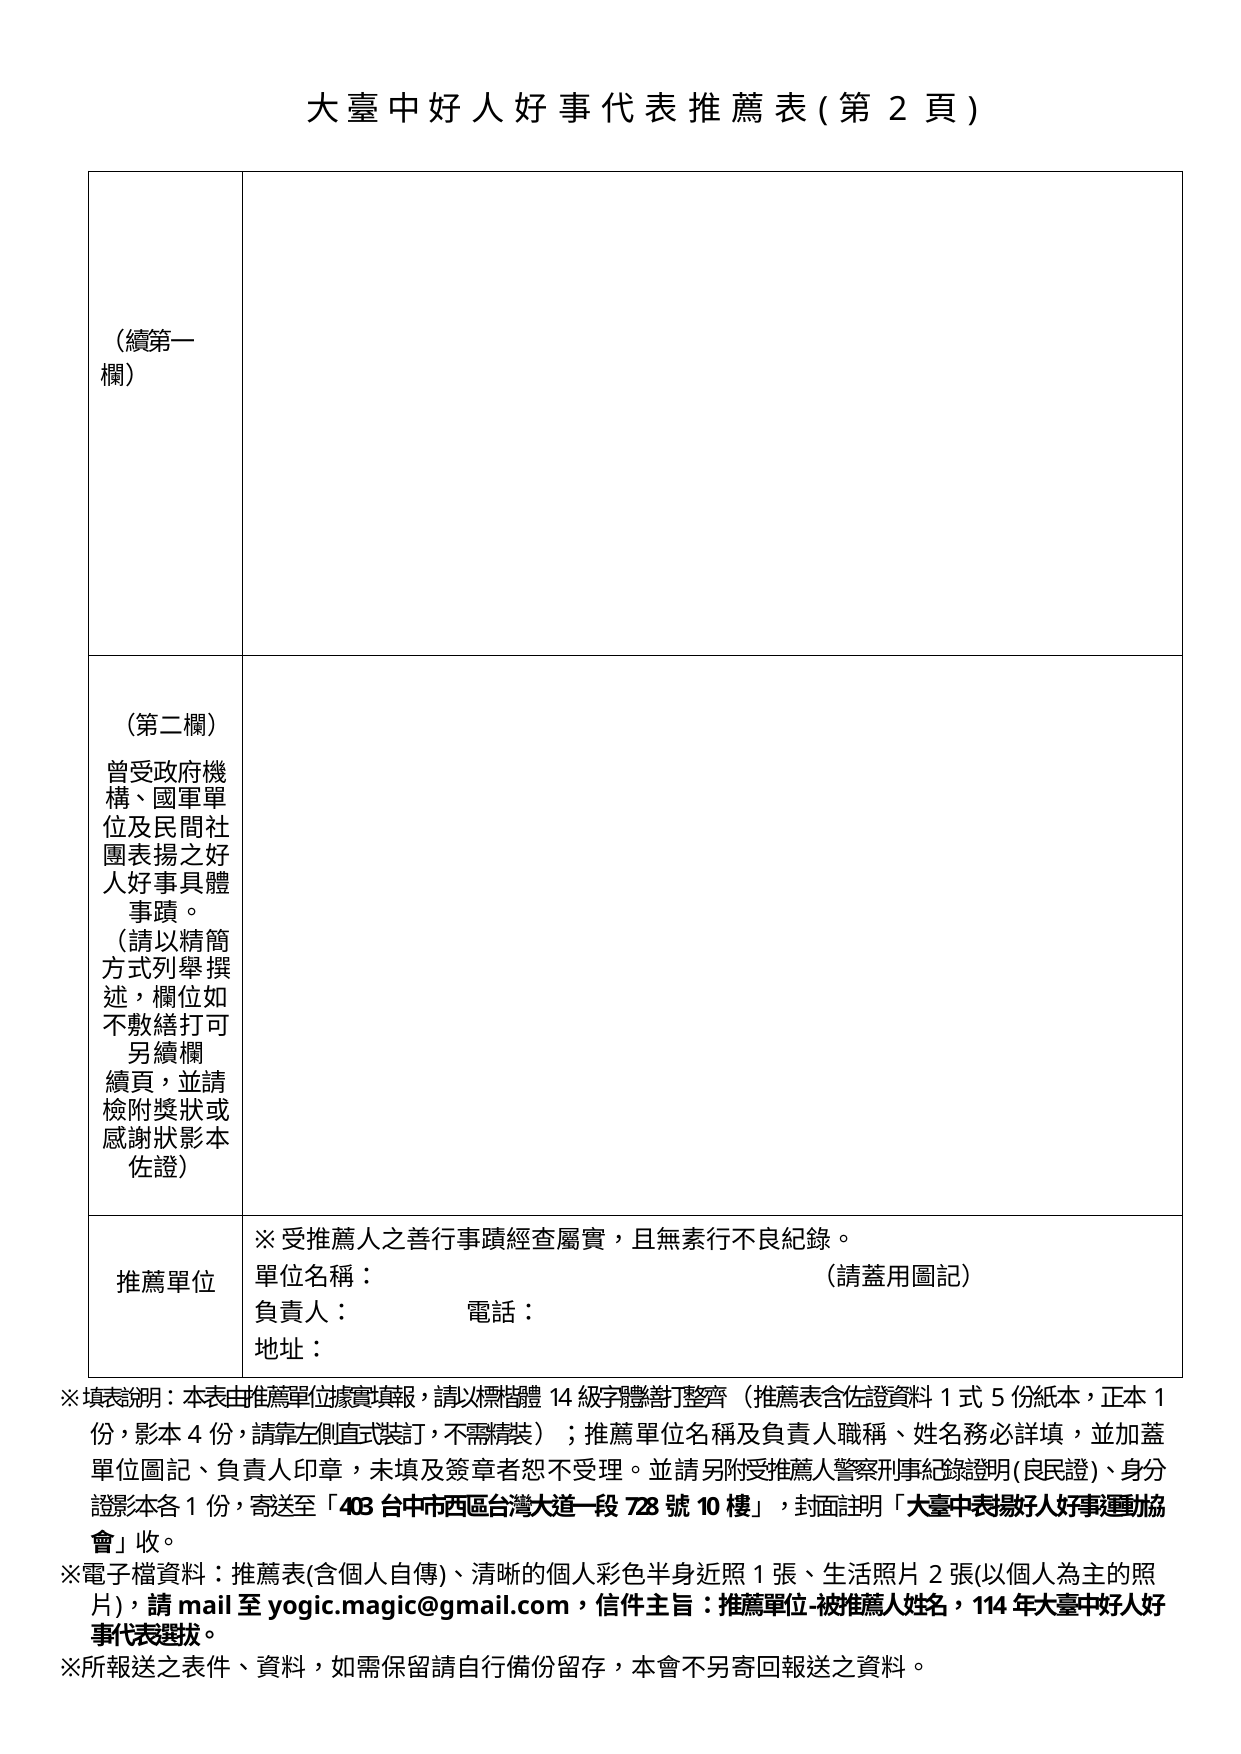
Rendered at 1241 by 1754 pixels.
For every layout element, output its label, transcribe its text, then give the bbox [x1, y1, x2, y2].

table_header [243, 172, 1182, 655]
text ※電子檔資料：推薦表(含個人自傳)、清晰的個人彩色半身近照 1 張、生活照片 2 張(以個人為主的照片)，請mail至 yogic.magic@gmail.com，信件主旨： 推薦單位-被推薦人姓名，114年大臺中好人好事代表選拔。 [60, 1559, 1168, 1651]
text ※所報送之表件、資料，如需保留請自行備份留存，本會不另寄回報送之資料。 [60, 1651, 1168, 1683]
table_cell （第二欄） 曾受政府機 構、國軍單位及民間社團表揚之好人好事具體事蹟。 （請以精簡方式列舉 撰 述，欄位如不敷繕打可另續欄 續頁，並請檢附獎狀或感謝狀影本佐證） [89, 656, 242, 1215]
text 大 臺 中 好人好事代表推薦表(第2頁) [61, 77, 1168, 131]
table_header （續第一欄） [89, 172, 242, 655]
table_cell 推薦單位 [89, 1216, 242, 1377]
table_cell [243, 656, 1182, 1215]
text ※ 填表說明：本表由推薦單位據實填報，請以標楷體14級字體繕打整齊（推薦表含佐證資料1式5 份紙本，正本1 份，影本4 份，請靠左側直式裝訂，不需精裝）；推薦單位名稱及負責人職稱、姓名務必詳填，並加蓋單位圖記、負責人印章，未填及簽章者恕不受理。並請另附受推薦人警察刑事紀錄證明(良民證)、身分證影本各 1 份，寄送至「403台中市西區台灣大道一段728號10樓」，封面註明「大臺中表揚好人好事運動協會」收。 [60, 1378, 1168, 1559]
table_cell ※ 受推薦人之善行事蹟經查屬實，且無素行不良紀錄。 單位名稱： （請蓋用圖記） 負責人： 電話： 地址： [243, 1216, 1182, 1377]
